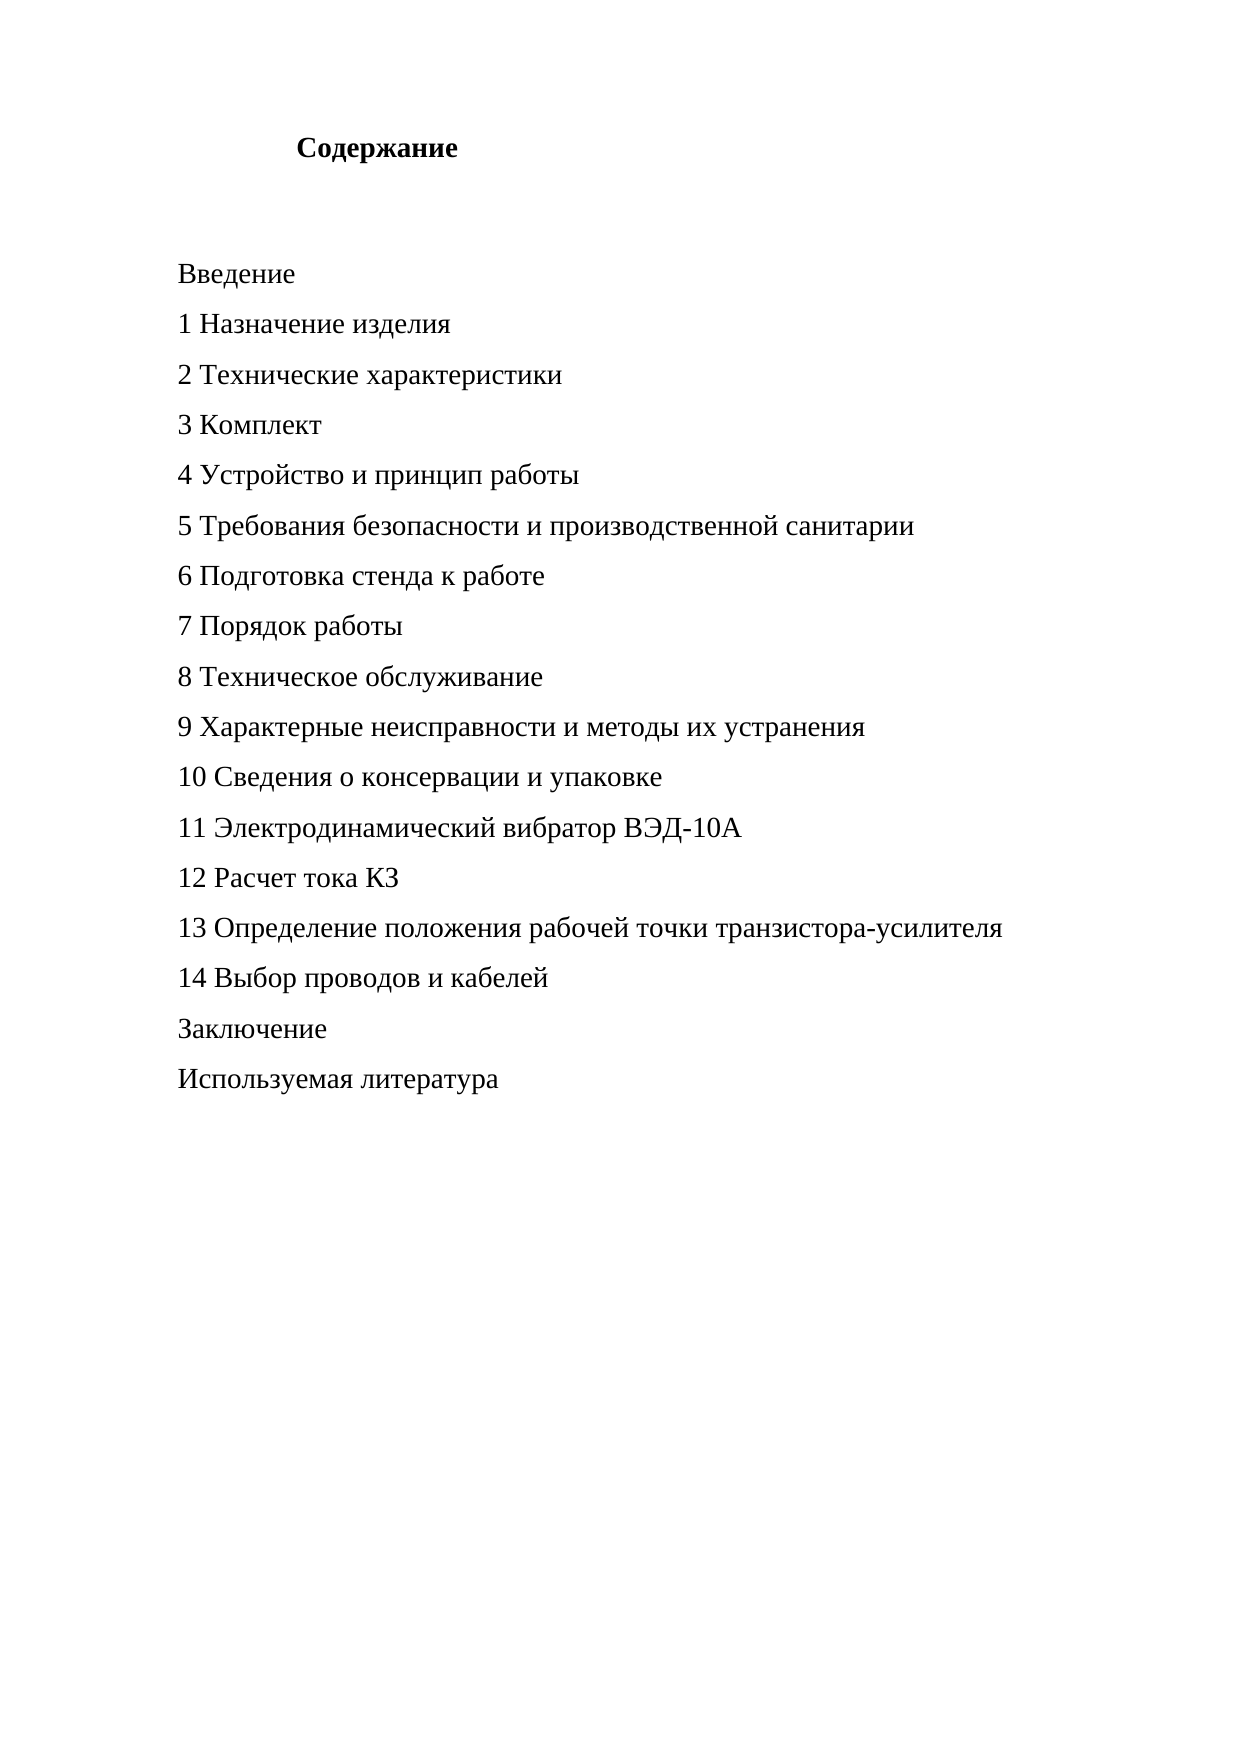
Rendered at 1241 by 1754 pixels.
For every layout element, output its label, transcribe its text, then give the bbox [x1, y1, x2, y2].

text 5 Требования безопасности и производственной санитарии [177, 508, 1152, 541]
text 4 Устройство и принцип работы [177, 457, 1152, 491]
text 11 Электродинамический вибратор ВЭД-10А [177, 810, 1152, 843]
text 9 Характерные неисправности и методы их устранения [177, 709, 1152, 743]
text 13 Определение положения рабочей точки транзистора-усилителя [177, 910, 1152, 944]
text 14 Выбор проводов и кабелей [177, 961, 1152, 994]
text 6 Подготовка стенда к работе [177, 558, 1152, 592]
text 3 Комплект [177, 407, 1152, 441]
text 2 Технические характеристики [177, 357, 1152, 390]
text 1 Назначение изделия [177, 307, 1152, 340]
text 10 Сведения о консервации и упаковке [177, 759, 1152, 793]
text 12 Расчет тока КЗ [177, 860, 1152, 893]
text 7 Порядок работы [177, 608, 1152, 642]
text Используемая литература [177, 1061, 1152, 1095]
text Заключение [177, 1011, 1152, 1044]
text 8 Техническое обслуживание [177, 659, 1152, 692]
text Содержание [222, 131, 1152, 164]
text Введение [177, 256, 1152, 290]
